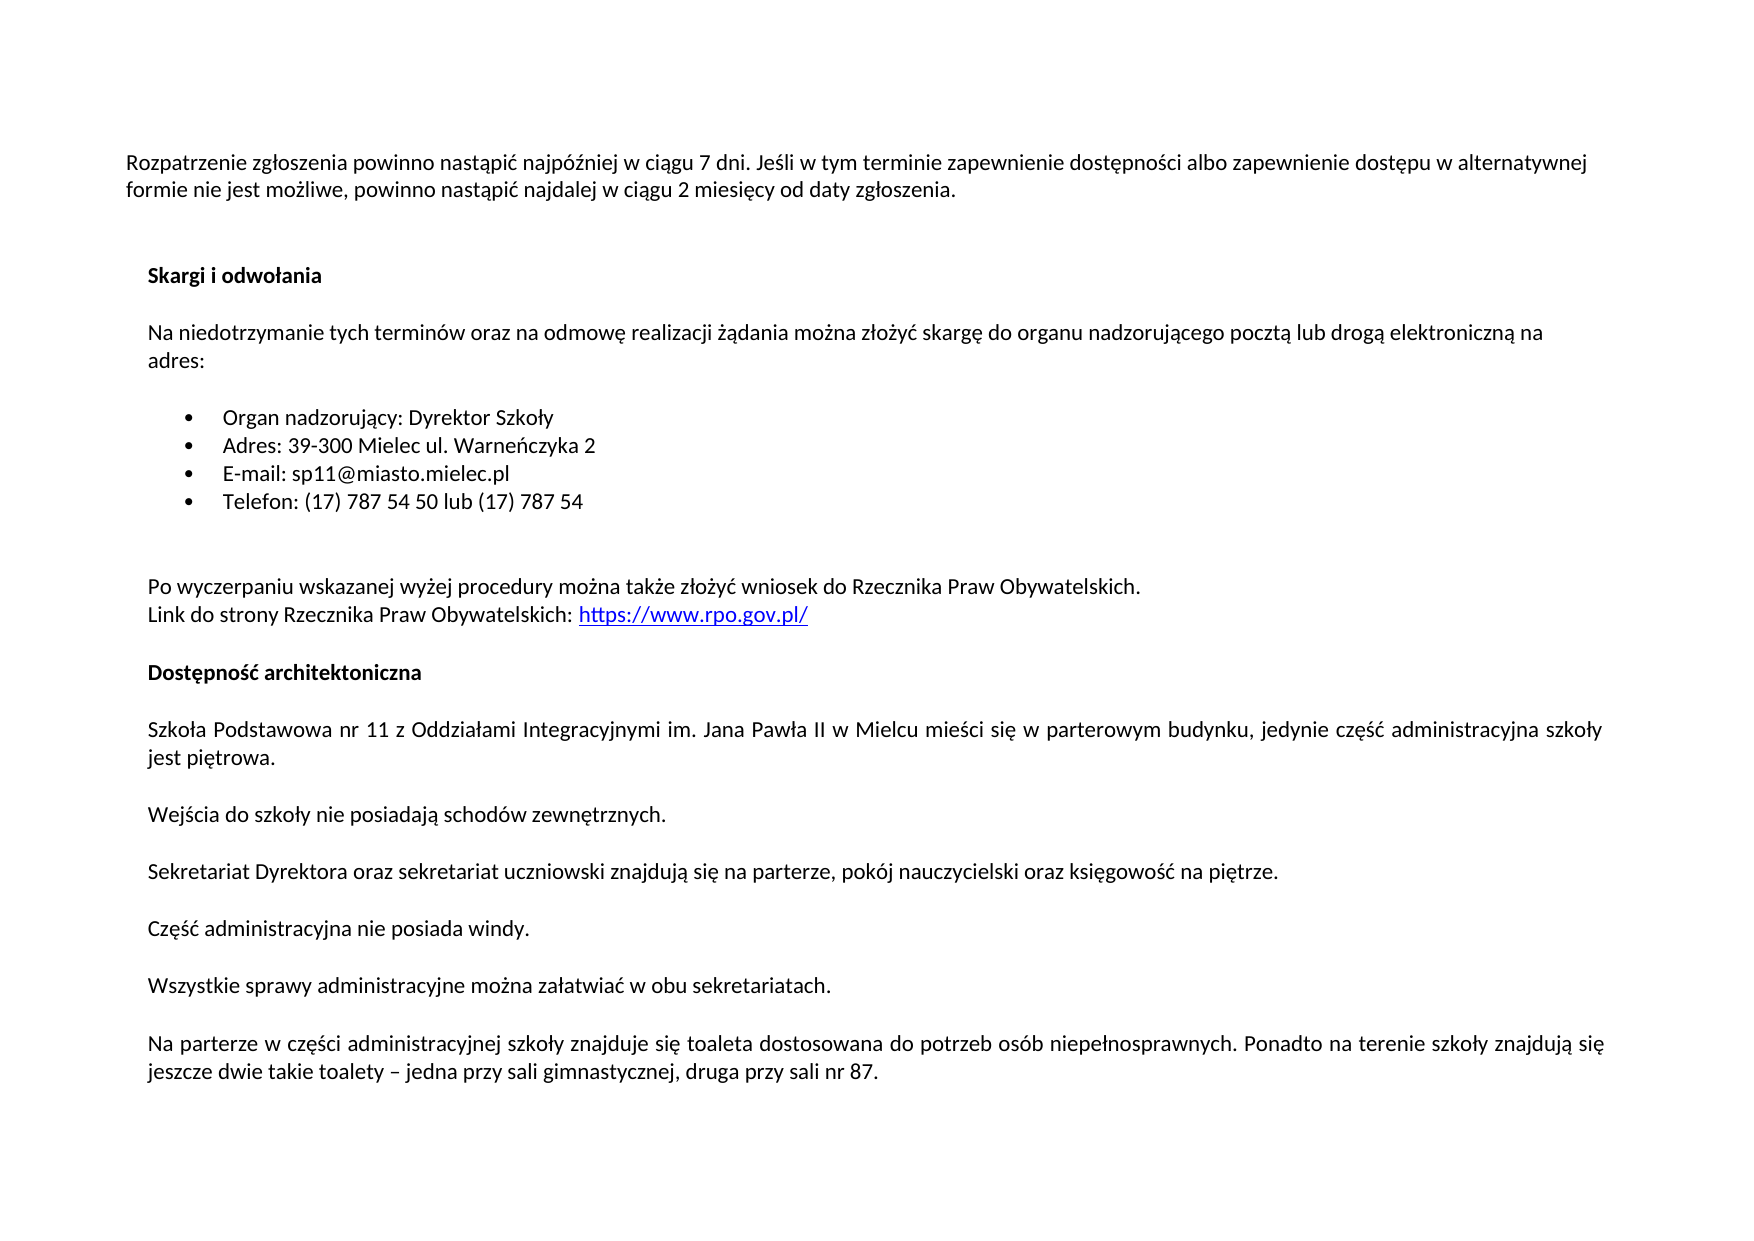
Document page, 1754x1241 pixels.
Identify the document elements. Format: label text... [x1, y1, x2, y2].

list Adres: 39-300 Mielec ul. Warneńczyka 2 [185, 431, 1606, 459]
list E-mail: sp11@miasto.mielec.pl [185, 459, 1606, 487]
text Skargi i odwołania [148, 261, 1606, 289]
text Na parterze w części administracyjnej szkoły znajduje się toaleta dostosowana do potrzeb osób niepełnosprawnych. Ponadto na terenie szkoły znajdują się jeszcze dwie takie toalety – jedna przy sali gimnastycznej, druga przy sali nr 87. [148, 1029, 1606, 1085]
text Wejścia do szkoły nie posiadają schodów zewnętrznych. [148, 800, 1606, 828]
text Rozpatrzenie zgłoszenia powinno nastąpić najpóźniej w ciągu 7 dni. Jeśli w tym terminie zapewnienie dostępności albo zapewnienie dostępu w alternatywnej formie nie jest możliwe, powinno nastąpić najdalej w ciągu 2 miesięcy od daty zgłoszenia. [126, 148, 1591, 204]
text Na niedotrzymanie tych terminów oraz na odmowę realizacji żądania można złożyć skargę do organu nadzorującego pocztą lub drogą elektroniczną na adres: [148, 318, 1606, 374]
text Wszystkie sprawy administracyjne można załatwiać w obu sekretariatach. [148, 972, 1606, 1000]
text Część administracyjna nie posiada windy. [148, 914, 1606, 942]
text Link do strony Rzecznika Praw Obywatelskich: https://www.rpo.gov.pl/ [126, 601, 1591, 628]
list Telefon: (17) 787 54 50 lub (17) 787 54 [185, 487, 1606, 515]
text Dostępność architektoniczna [148, 658, 1606, 686]
text Po wyczerpaniu wskazanej wyżej procedury można także złożyć wniosek do Rzecznika Praw Obywatelskich. [148, 572, 1591, 601]
text Sekretariat Dyrektora oraz sekretariat uczniowski znajdują się na parterze, pokój nauczycielski oraz księgowość na piętrze. [148, 857, 1606, 885]
text Szkoła Podstawowa nr 11 z Oddziałami Integracyjnymi im. Jana Pawła II w Mielcu mieści się w parterowym budynku, jedynie część administracyjna szkoły jest piętrowa. [148, 715, 1606, 771]
list Organ nadzorujący: Dyrektor Szkoły [185, 403, 1606, 431]
